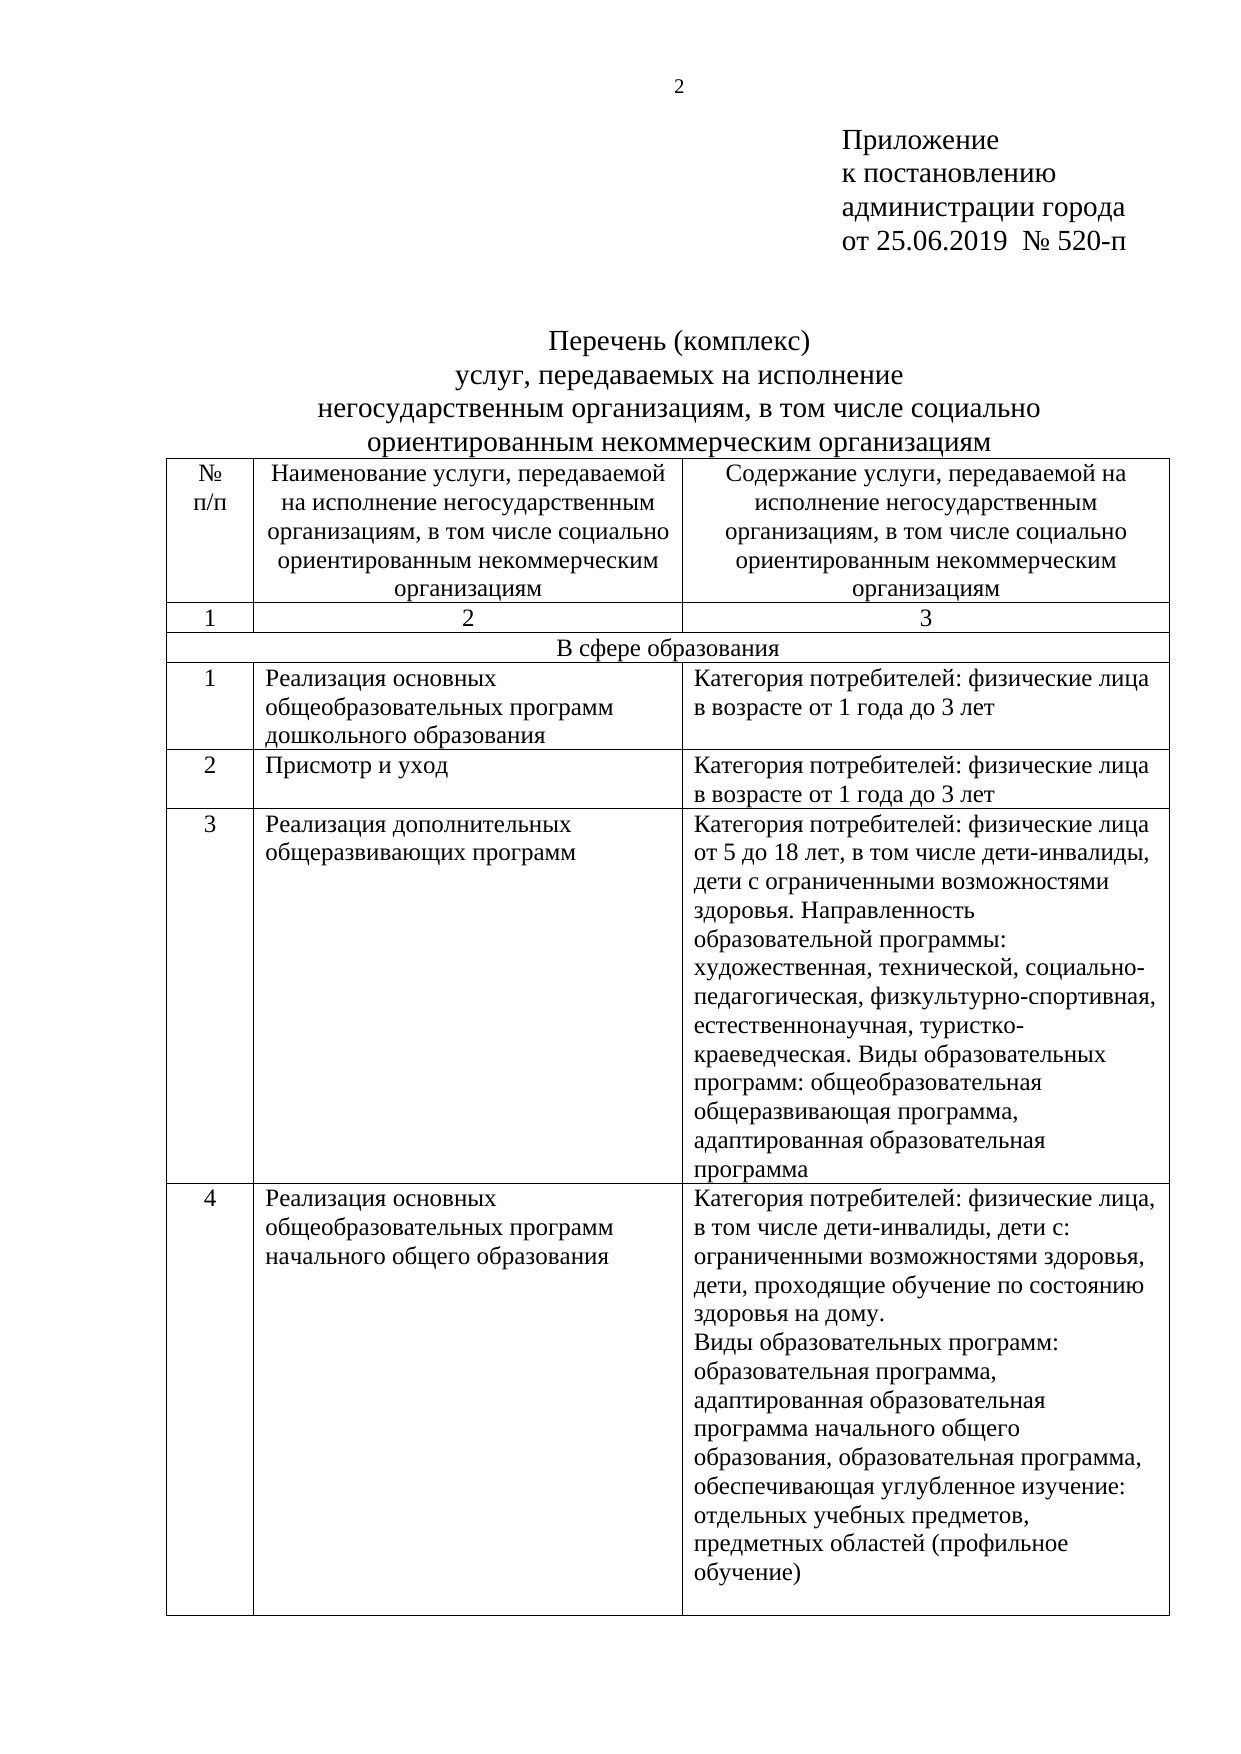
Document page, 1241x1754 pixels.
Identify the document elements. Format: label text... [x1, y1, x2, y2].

table_cell 1 [167, 603, 253, 632]
text к постановлению [842, 156, 1181, 189]
text негосударственным организациям, в том числе социально [177, 390, 1181, 424]
table_cell Категория потребителей: физические лица в возрасте от 1 года до 3 лет [683, 750, 1169, 808]
table_cell Категория потребителей: физические лица от 5 до 18 лет, в том числе дети-инвалиды, дети с ограниченными возможностями здоровья. Направленность образовательной программы: художественная, технической, социально-педагогическая, физкультурно-спортивная, естественнонаучная, туристко-краеведческая. Виды образовательных программ: общеобразовательная общеразвивающая программа, адаптированная образовательная программа [683, 809, 1169, 1182]
table_cell 2 [167, 750, 253, 808]
table_cell Реализация дополнительных общеразвивающих программ [254, 809, 682, 1182]
table_cell Категория потребителей: физические лица, в том числе дети-инвалиды, дети с: ограниченными возможностями здоровья, дети, проходящие обучение по состоянию здоровья на дому. Виды образовательных программ: образовательная программа, адаптированная образовательная программа начального общего образования, образовательная программа, обеспечивающая углубленное изучение: отдельных учебных предметов, предметных областей (профильное обучение) [683, 1184, 1169, 1615]
table_cell Реализация основных общеобразовательных программ дошкольного образования [254, 663, 682, 749]
table_cell 4 [167, 1184, 253, 1615]
table_cell 3 [683, 603, 1169, 632]
table_header Содержание услуги, передаваемой на исполнение негосударственным организациям, в том числе социально ориентированным некоммерческим организациям [683, 459, 1169, 602]
table_header Наименование услуги, передаваемой на исполнение негосударственным организациям, в том числе социально ориентированным некоммерческим организациям [254, 459, 682, 602]
table_cell 2 [254, 603, 682, 632]
table_cell 3 [167, 809, 253, 1182]
table_header № п/п [167, 459, 253, 602]
table_cell 1 [167, 663, 253, 749]
table_cell Категория потребителей: физические лица в возрасте от 1 года до 3 лет [683, 663, 1169, 749]
text услуг, передаваемых на исполнение [177, 357, 1181, 390]
text от 25.06.2019 № 520-п [842, 223, 1181, 256]
table_cell Реализация основных общеобразовательных программ начального общего образования [254, 1184, 682, 1615]
table_cell Присмотр и уход [254, 750, 682, 808]
text Перечень (комплекс) [177, 323, 1181, 357]
text Приложение [842, 122, 1188, 156]
text ориентированным некоммерческим организациям [177, 424, 1181, 457]
text администрации города [842, 189, 1181, 223]
table_cell В сфере образования [167, 633, 1169, 662]
